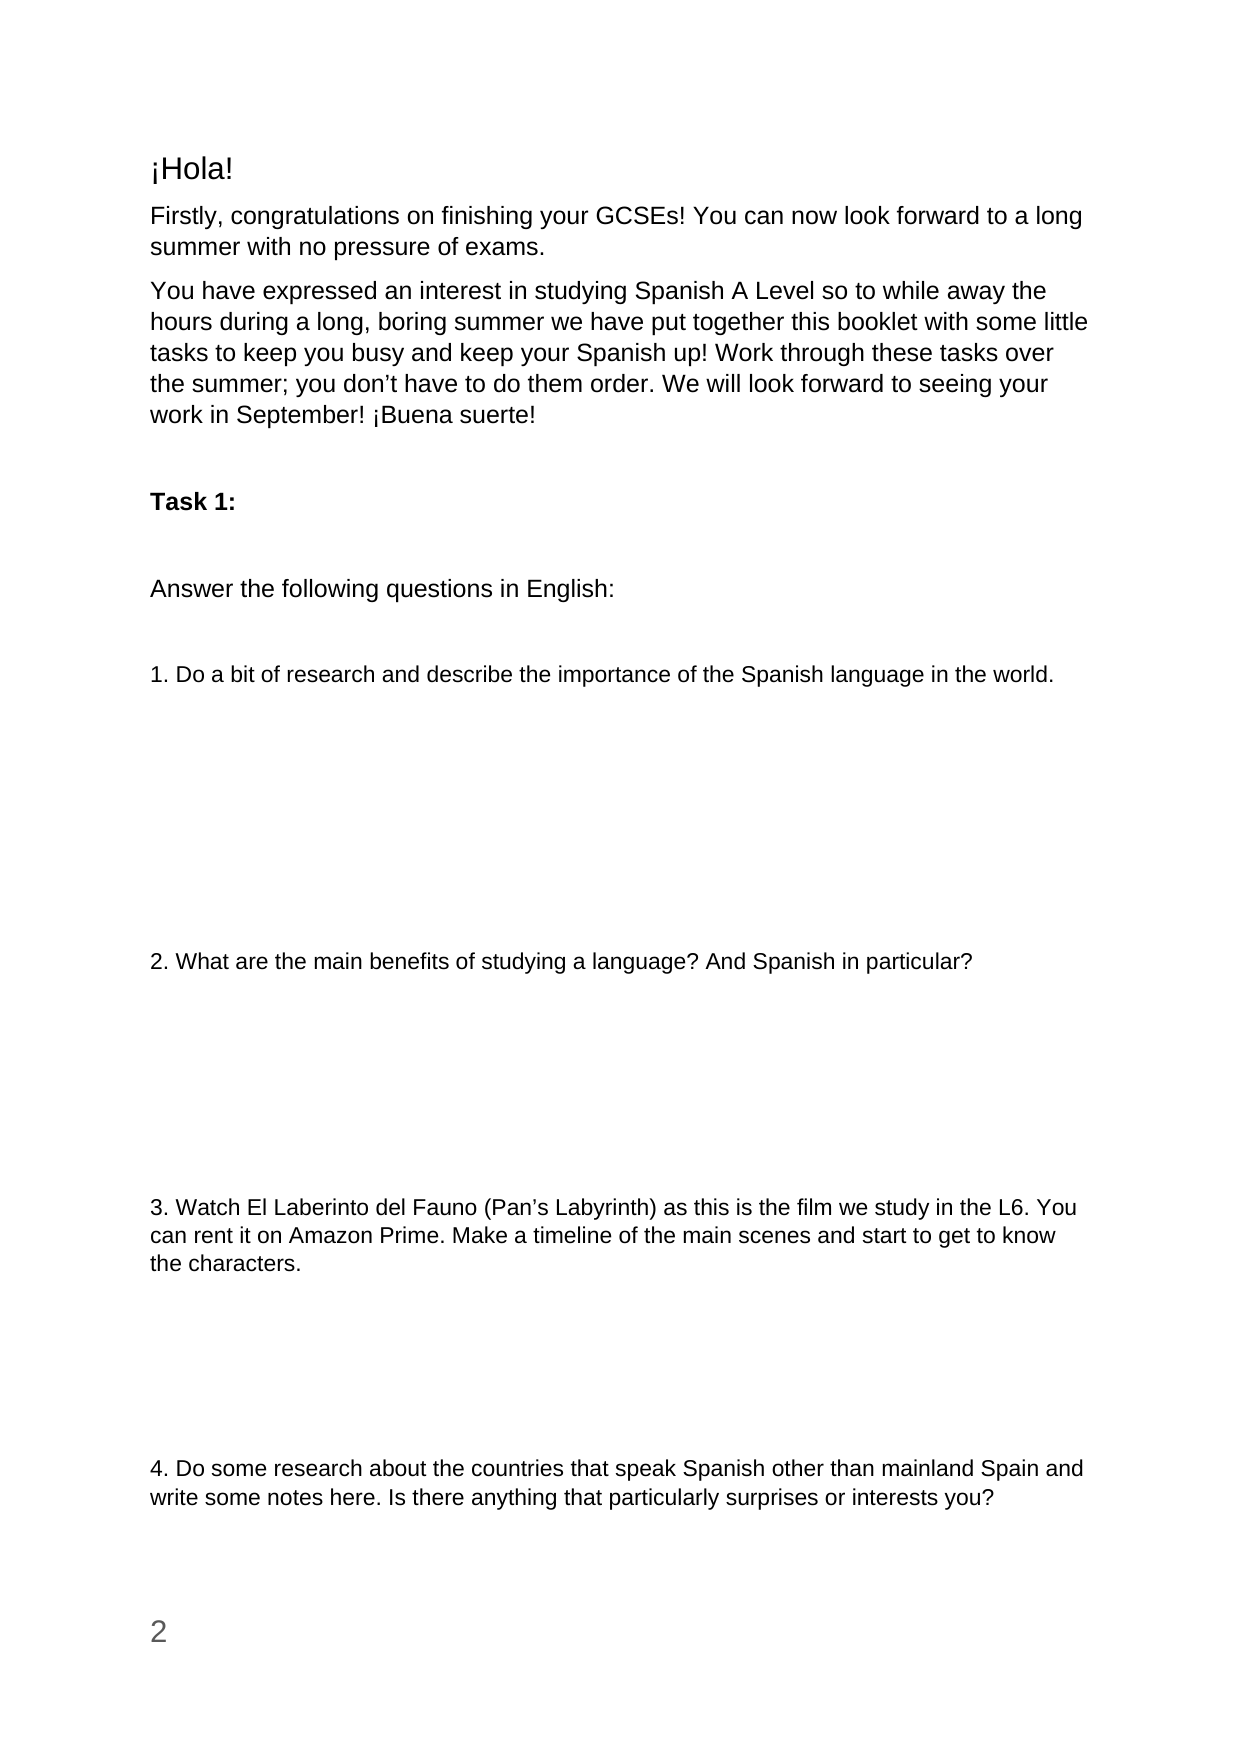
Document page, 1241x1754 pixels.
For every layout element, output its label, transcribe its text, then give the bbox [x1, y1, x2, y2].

list Answer the following questions in English: [150, 574, 1090, 603]
list 2. What are the main benefits of studying a language? And Spanish in particular? [150, 948, 1090, 974]
text 4. Do some research about the countries that speak Spanish other than mainland Spain and write some notes here. Is there anything that particularly surprises or interests you? [150, 1455, 1090, 1510]
list Firstly, congratulations on finishing your GCSEs! You can now look forward to a long summer with no pressure of exams. [150, 201, 1090, 261]
list You have expressed an interest in studying Spanish A Level so to while away the hours during a long, boring summer we have put together this booklet with some little tasks to keep you busy and keep your Spanish up! Work through these tasks over the summer; you don’t have to do them order. We will look forward to seeing your work in September! ¡Buena suerte! [150, 276, 1090, 429]
text 1. Do a bit of research and describe the importance of the Spanish language in the world. [150, 661, 1090, 688]
text 3. Watch El Laberinto del Fauno (Pan’s Labyrinth) as this is the film we study in the L6. You can rent it on Amazon Prime. Make a timeline of the main scenes and start to get to know the characters. [150, 1193, 1090, 1277]
list Task 1: [150, 487, 1090, 516]
list ¡Hola! [150, 150, 1090, 186]
